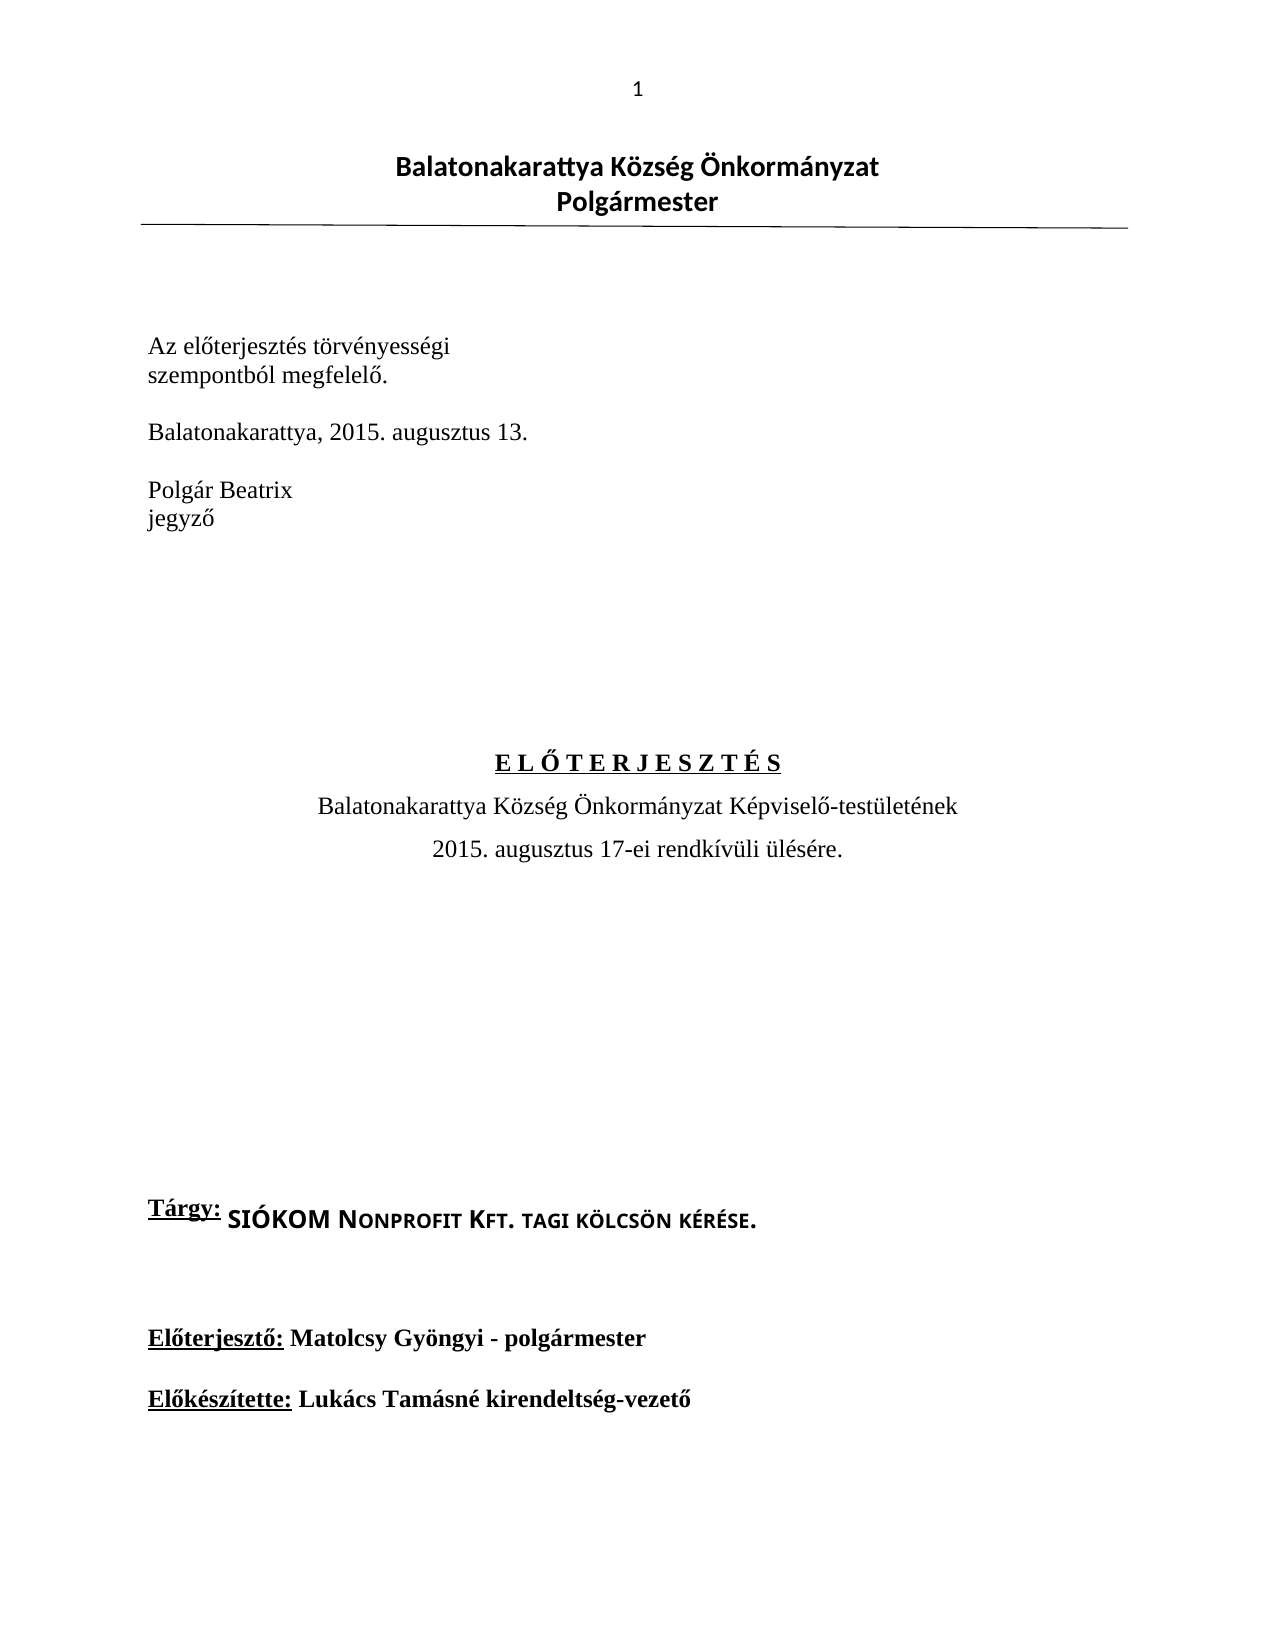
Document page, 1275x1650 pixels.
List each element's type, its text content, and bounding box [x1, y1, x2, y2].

text Balatonakarattya, 2015. augusztus 13. [148, 417, 1127, 446]
text Polgármester [148, 183, 1127, 219]
text 2015. augusztus 17-ei rendkívüli ülésére. [148, 834, 1127, 863]
text Tárgy: SIÓKOM Nonprofit Kft. tagi kölcsön kérése. [148, 1193, 1127, 1236]
text Előterjesztő: Matolcsy Gyöngyi - polgármester [148, 1323, 1127, 1364]
text Az előterjesztés törvényességi [148, 331, 1127, 360]
text jegyző [148, 503, 1127, 532]
text szempontból megfelelő. [148, 360, 1127, 388]
text Előkészítette: Lukács Tamásné kirendeltség-vezető [148, 1384, 1127, 1425]
text Balatonakarattya Község Önkormányzat Képviselő-testületének [148, 791, 1127, 819]
text Polgár Beatrix [148, 475, 1127, 503]
text Balatonakarattya Község Önkormányzat [148, 148, 1127, 183]
text E L Ő T E R J E S Z T É S [148, 748, 1127, 776]
